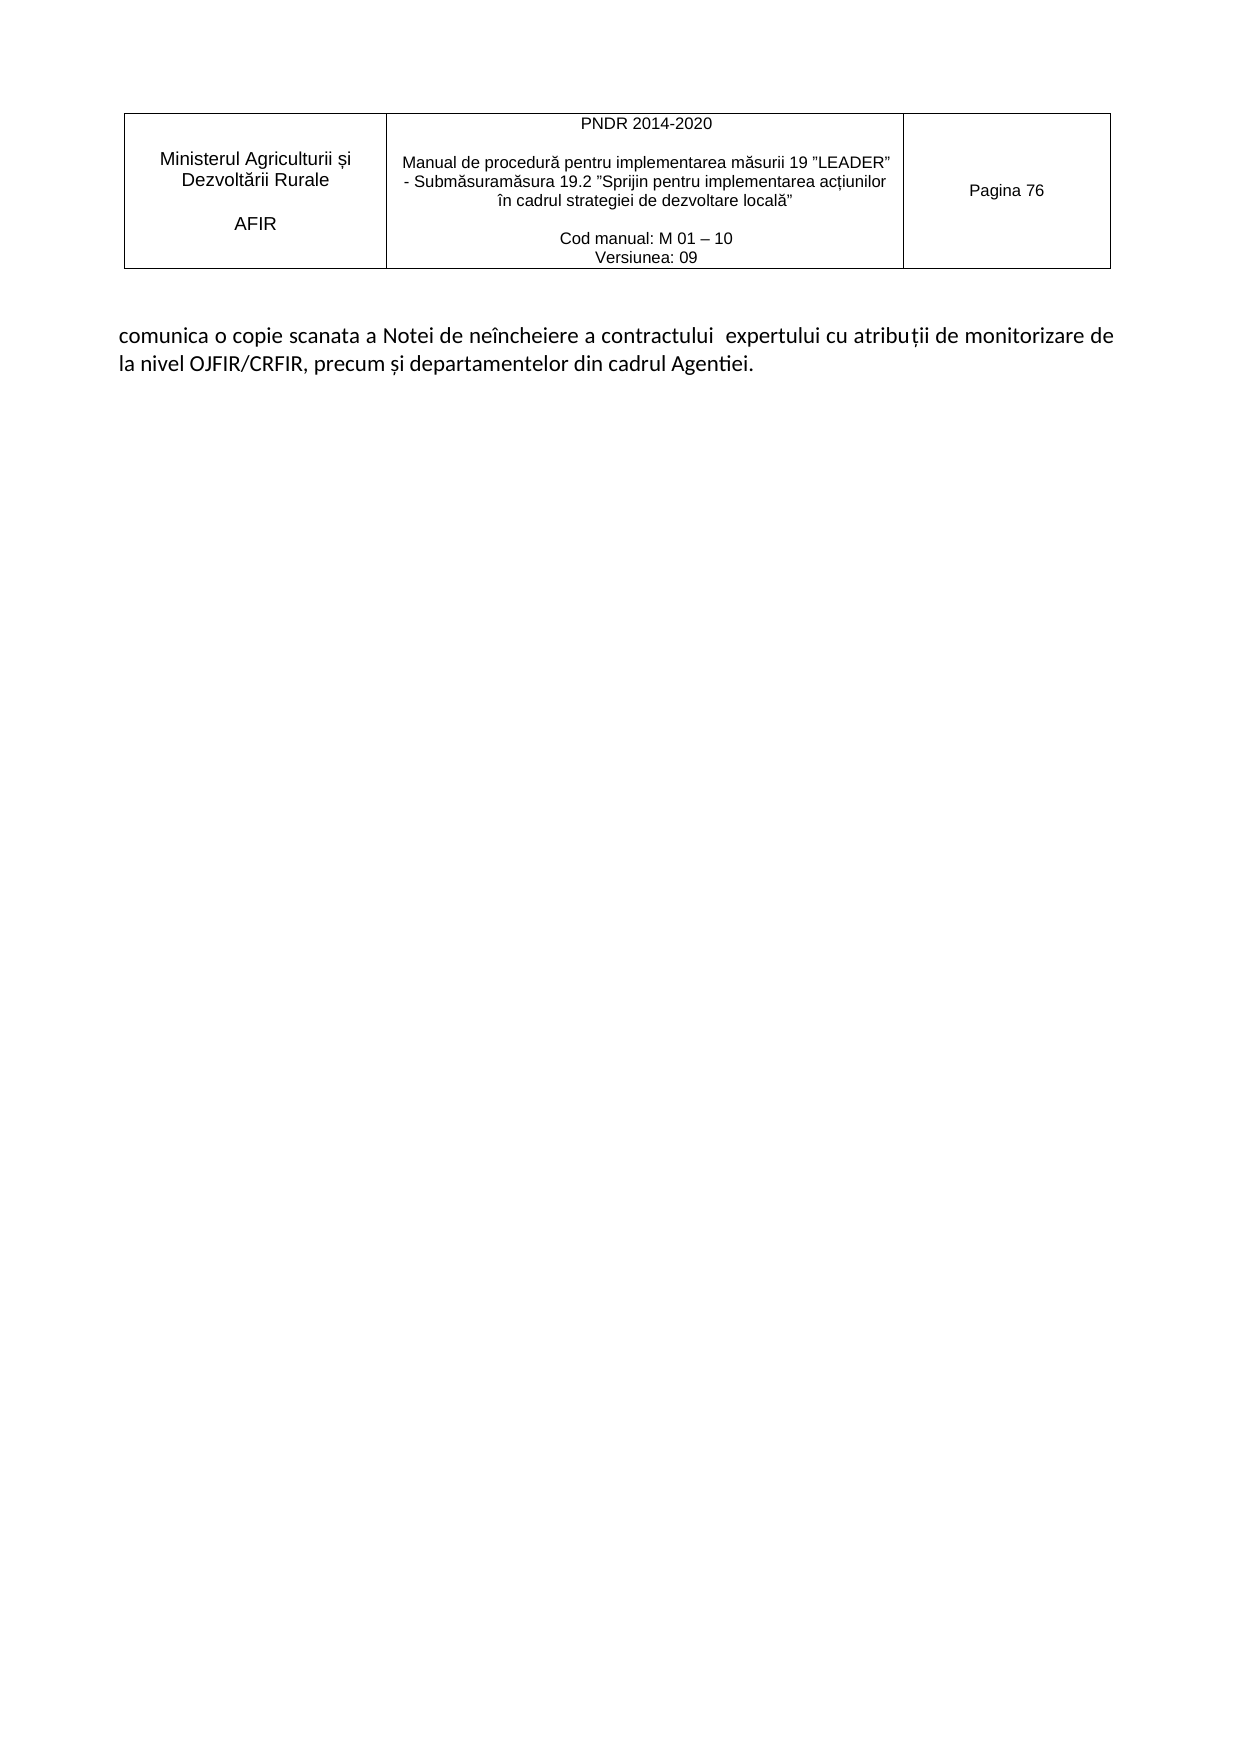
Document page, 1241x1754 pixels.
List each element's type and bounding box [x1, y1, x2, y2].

text [119, 321, 1116, 377]
